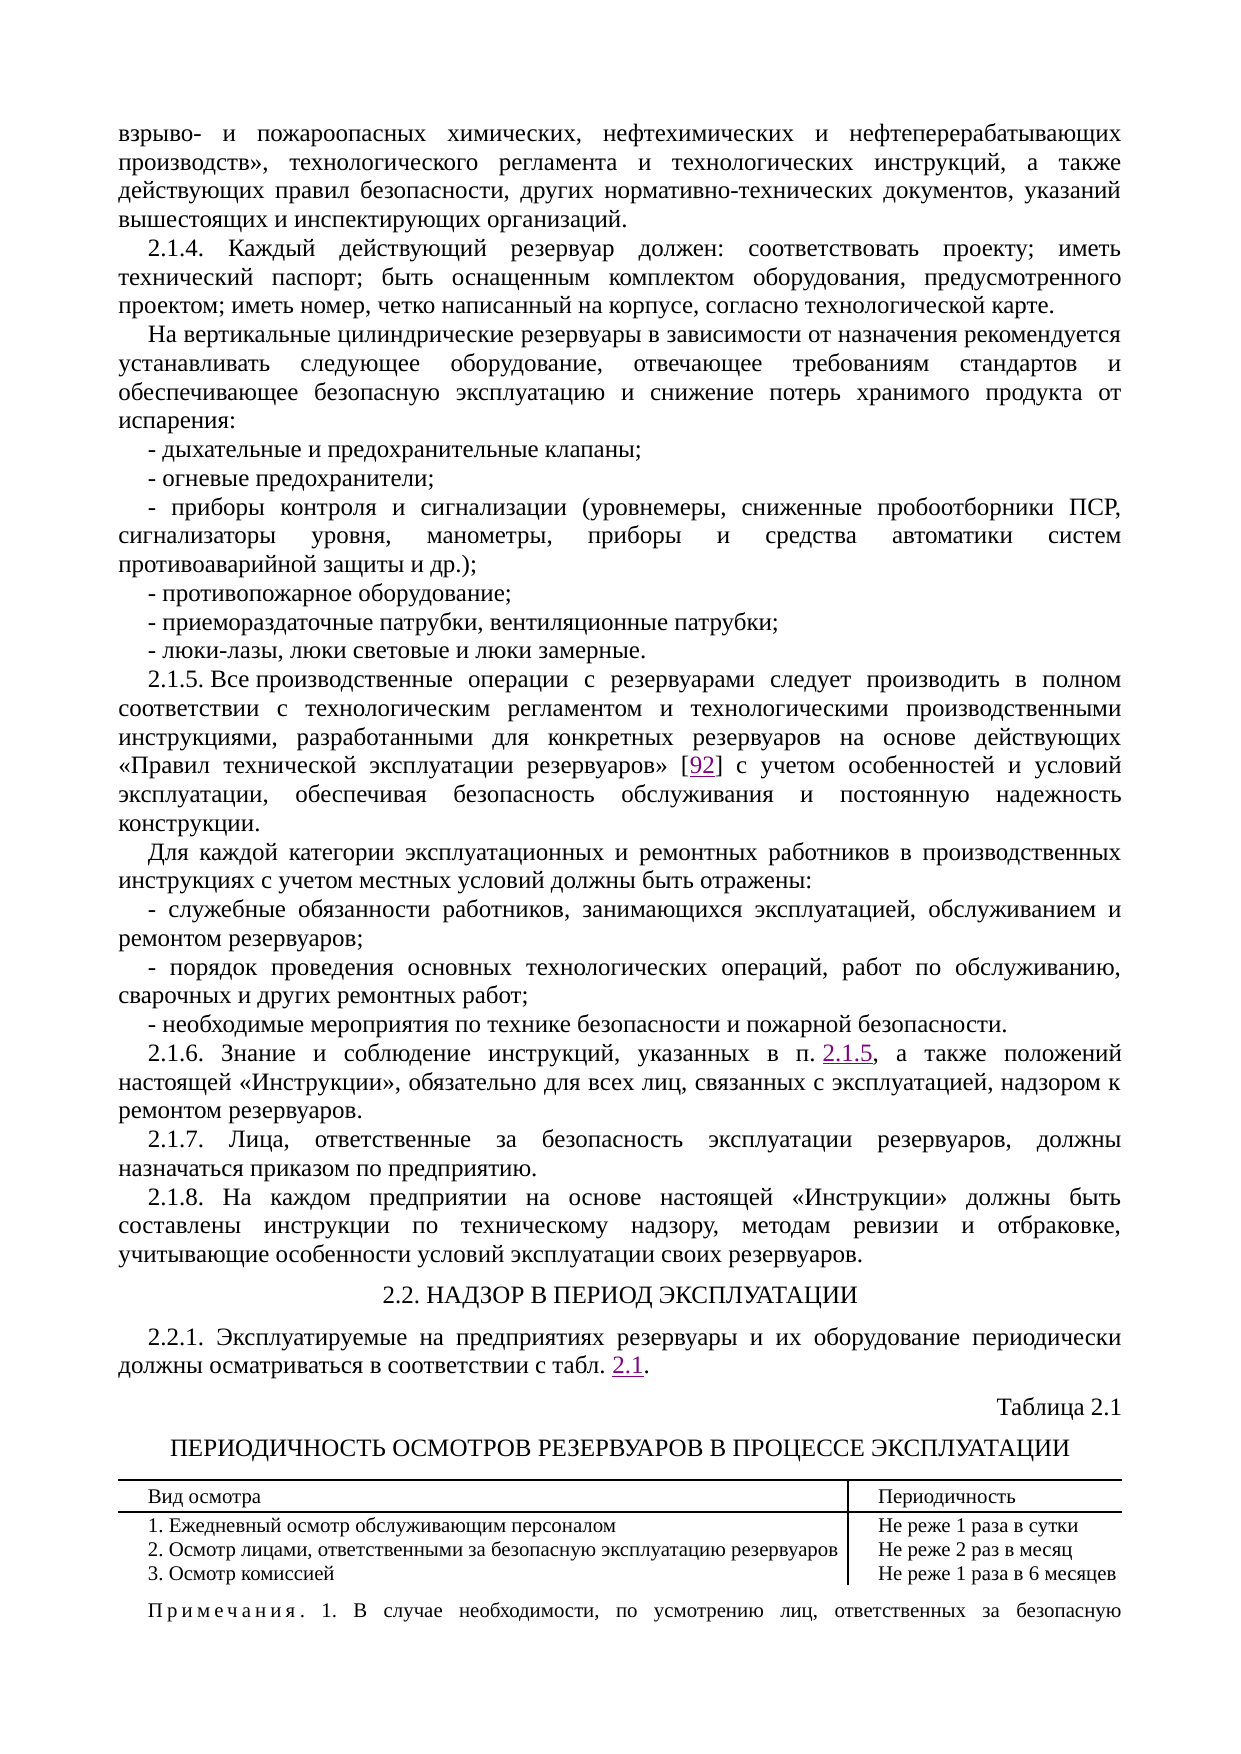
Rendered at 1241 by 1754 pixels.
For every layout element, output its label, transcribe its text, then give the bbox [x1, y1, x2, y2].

text - огневые предохранители; [118, 463, 1122, 492]
text 2.1.5. Все производственные операции с резервуарами следует производить в полном соответствии с технологическим регламентом и технологическими производственными инструкциями, разработанными для конкретных резервуаров на основе действующих «Правил технической эксплуатации резервуаров» [92] с учетом особенностей и условий эксплуатации, обеспечивая безопасность обслуживания и постоянную надежность конструкции. [118, 664, 1122, 837]
text 2.1.8. На каждом предприятии на основе настоящей «Инструкции» должны быть составлены инструкции по техническому надзору, методам ревизии и отбраковке, учитывающие особенности условий эксплуатации своих резервуаров. [118, 1182, 1122, 1268]
text - дыхательные и предохранительные клапаны; [118, 434, 1122, 463]
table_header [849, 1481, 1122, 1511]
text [148, 1598, 1122, 1622]
text - порядок проведения основных технологических операций, работ по обслуживанию, сварочных и других ремонтных работ; [118, 952, 1122, 1009]
text 2.1.7. Лица, ответственные за безопасность эксплуатации резервуаров, должны назначаться приказом по предприятию. [118, 1124, 1122, 1182]
text На вертикальные цилиндрические резервуары в зависимости от назначения рекомендуется устанавливать следующее оборудование, отвечающее требованиям стандартов и обеспечивающее безопасную эксплуатацию и снижение потерь хранимого продукта от испарения: [118, 319, 1122, 434]
text - противопожарное оборудование; [118, 578, 1122, 607]
text Таблица 2.1 [118, 1392, 1122, 1421]
text ПЕРИОДИЧНОСТЬ ОСМОТРОВ РЕЗЕРВУАРОВ В ПРОЦЕССЕ ЭКСПЛУАТАЦИИ [118, 1433, 1122, 1462]
text Для каждой категории эксплуатационных и ремонтных работников в производственных инструкциях с учетом местных условий должны быть отражены: [118, 837, 1122, 894]
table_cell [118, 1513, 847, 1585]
text - служебные обязанности работников, занимающихся эксплуатацией, обслуживанием и ремонтом резервуаров; [118, 894, 1122, 952]
text 2.1.4. Каждый действующий резервуар должен: соответствовать проекту; иметь технический паспорт; быть оснащенным комплектом оборудования, предусмотренного проектом; иметь номер, четко написанный на корпусе, согласно технологической карте. [118, 233, 1122, 319]
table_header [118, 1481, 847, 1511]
text - приемораздаточные патрубки, вентиляционные патрубки; [118, 607, 1122, 636]
text - необходимые мероприятия по технике безопасности и пожарной безопасности. [118, 1009, 1122, 1038]
text 2.2. НАДЗОР В ПЕРИОД ЭКСПЛУАТАЦИИ [118, 1281, 1122, 1309]
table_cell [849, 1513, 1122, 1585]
text - люки-лазы, люки световые и люки замерные. [118, 636, 1122, 664]
text 2.1.6. Знание и соблюдение инструкций, указанных в п. 2.1.5, а также положений настоящей «Инструкции», обязательно для всех лиц, связанных с эксплуатацией, надзором к ремонтом резервуаров. [118, 1038, 1122, 1124]
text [118, 118, 1122, 233]
text - приборы контроля и сигнализации (уровнемеры, сниженные пробоотборники ПСР, сигнализаторы уровня, манометры, приборы и средства автоматики систем противоаварийной защиты и др.); [118, 492, 1122, 578]
text 2.2.1. Эксплуатируемые на предприятиях резервуары и их оборудование периодически должны осматриваться в соответствии с табл. 2.1. [118, 1322, 1122, 1379]
